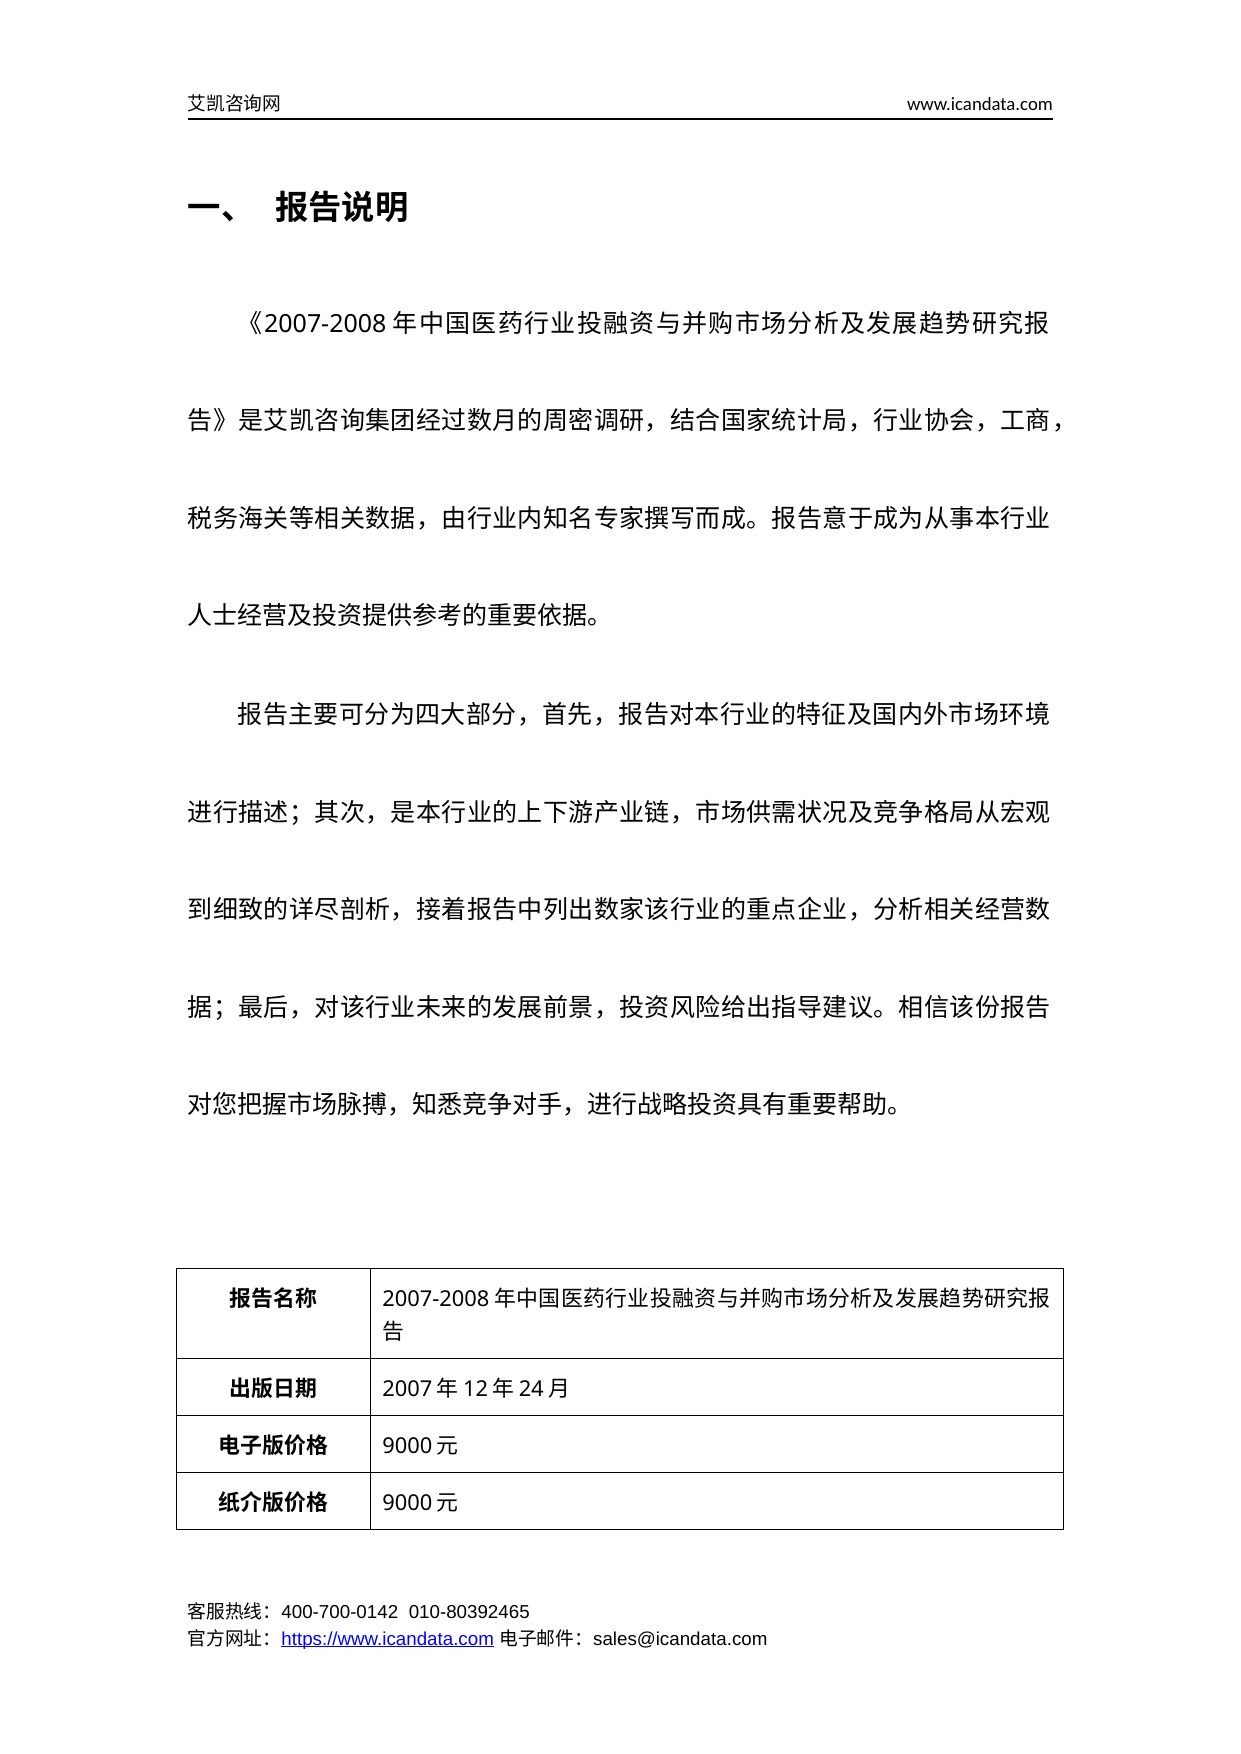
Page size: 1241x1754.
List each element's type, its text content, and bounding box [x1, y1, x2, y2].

text 《2007-2008年中国医药行业投融资与并购市场分析及发展趋势研究报告》是艾凯咨询集团经过数月的周密调研，结合国家统计局，行业协会，工商，税务海关等相关数据，由行业内知名专家撰写而成。报告意于成为从事本行业人士经营及投资提供参考的重要依据。 [187, 289, 1053, 646]
text 报告主要可分为四大部分，首先，报告对本行业的特征及国内外市场环境进行描述；其次，是本行业的上下游产业链，市场供需状况及竞争格局从宏观到细致的详尽剖析，接着报告中列出数家该行业的重点企业，分析相关经营数据；最后，对该行业未来的发展前景，投资风险给出指导建议。相信该份报告对您把握市场脉搏，知悉竞争对手，进行战略投资具有重要帮助。 [187, 681, 1053, 1136]
table_header 2007-2008年中国医药行业投融资与并购市场分析及发展趋势研究报告 [371, 1269, 1063, 1358]
table_cell 电子版价格 [177, 1416, 370, 1472]
table_cell 9000元 [371, 1473, 1063, 1529]
subtitle 报告说明 [187, 172, 1053, 237]
table_cell 纸介版价格 [177, 1473, 370, 1529]
table_cell 出版日期 [177, 1359, 370, 1415]
table_cell 9000元 [371, 1416, 1063, 1472]
table_cell 2007年12年24月 [371, 1359, 1063, 1415]
table_header 报告名称 [177, 1269, 370, 1358]
